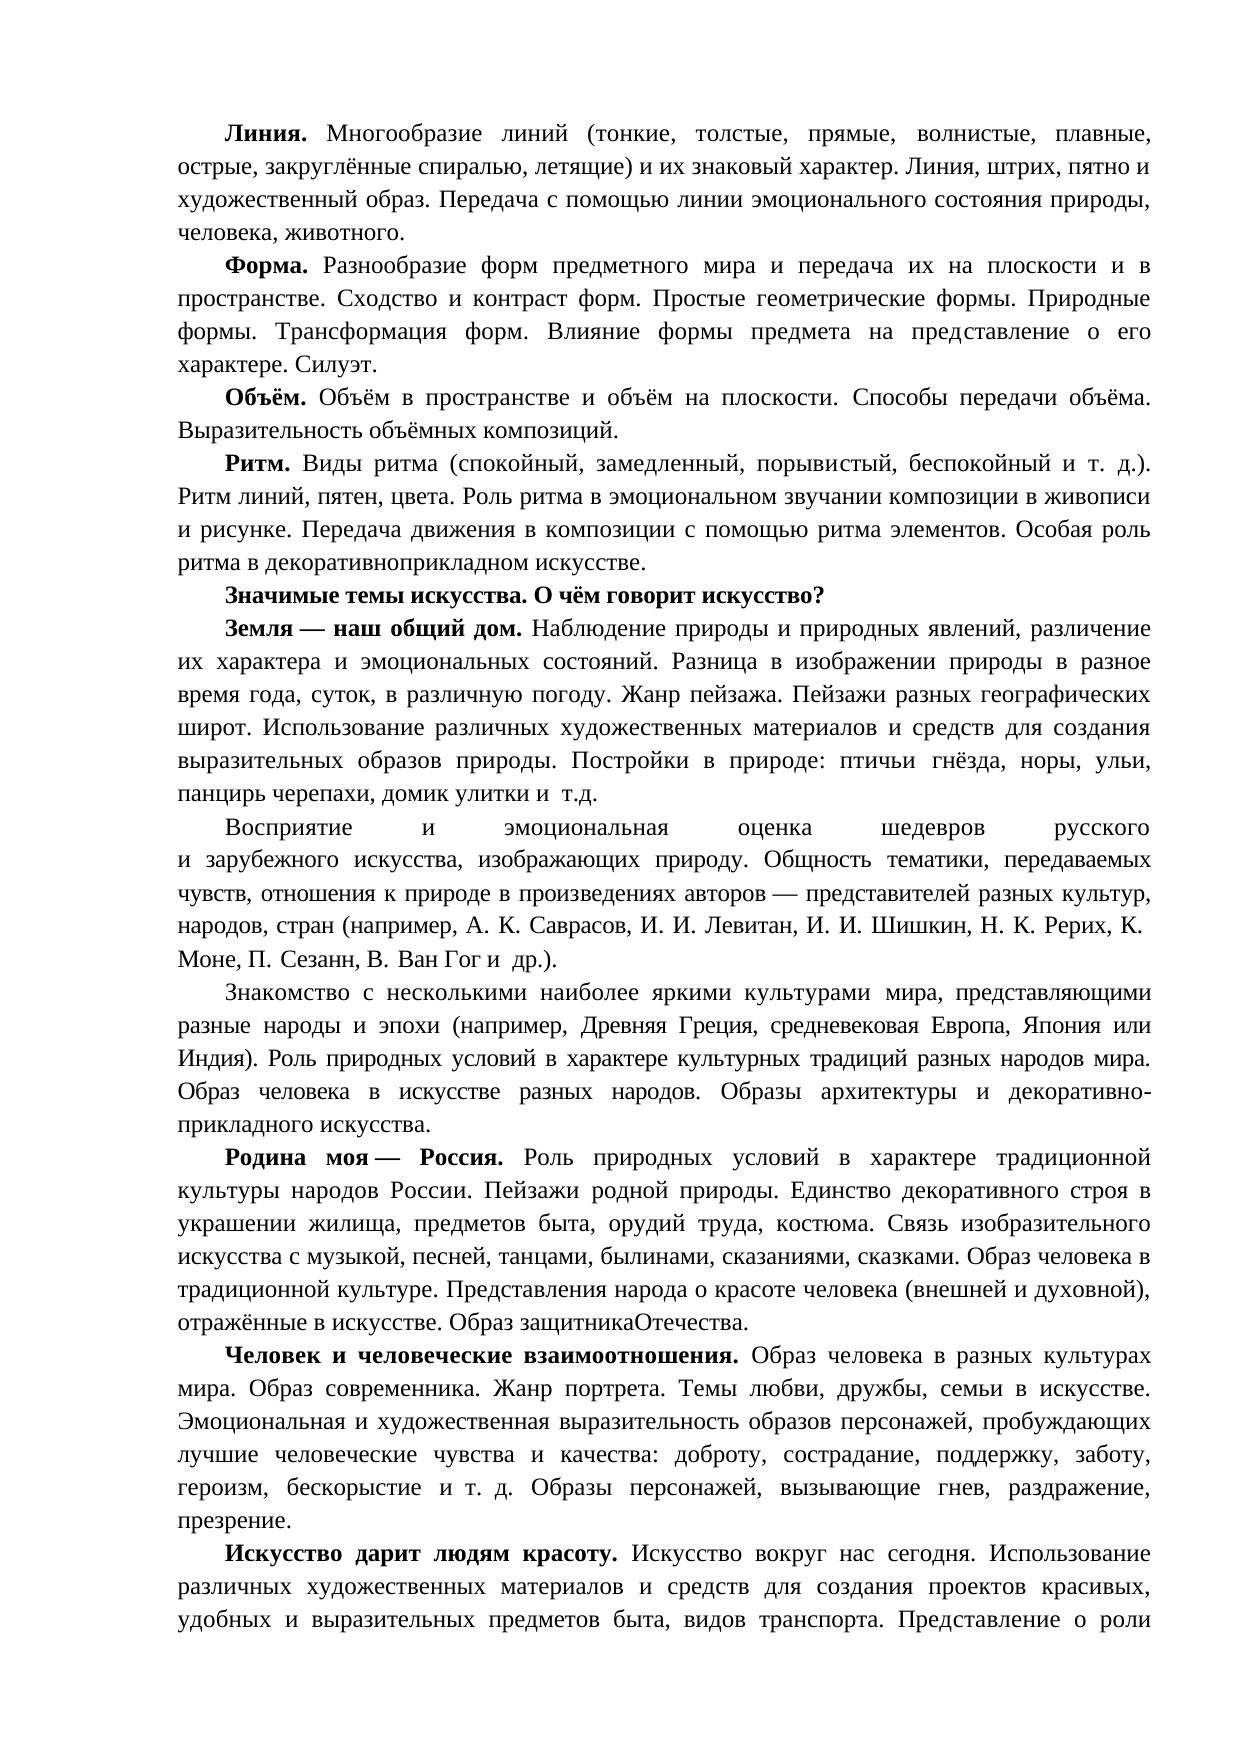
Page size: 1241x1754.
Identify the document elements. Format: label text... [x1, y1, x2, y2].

text Восприятие и эмоциональная оценка шедевров русского и зарубежного искусства, изображающих природу. Общность тематики, передаваемых чувств, отношения к природе в произведениях авторов — представителей разных культур, народов, стран (например, А. К. Саврасов, И. И. Левитан, И. И. Шишкин, Н. К. Рерих, К. Моне, П. Сезанн, В. Ван Гог и др.). [177, 812, 1152, 972]
text Значимые темы искусства. О чём говорит искусство? [177, 580, 1152, 609]
text Человек и человеческие взаимоотношения. Образ человека в разных культурах мира. Образ современника. Жанр портрета. Темы любви, дружбы, семьи в искусстве. Эмоциональная и художественная выразительность образов персонажей, пробуждающих лучшие человеческие чувства и качества: доброту, сострадание, поддержку, заботу, героизм, бескорыстие и т. д. Образы персонажей, вызывающие гнев, раздражение, презрение. [177, 1340, 1152, 1534]
text Ритм. Виды ритма (спокойный, замедленный, порывистый, беспокойный и т. д.). Ритм линий, пятен, цвета. Роль ритма в эмоциональном звучании композиции в живописи и рисунке. Передача движения в композиции с помощью ритма элементов. Особая роль ритма в декоративно­прикладном искусстве. [177, 448, 1152, 576]
text Земля — наш общий дом. Наблюдение природы и природных явлений, различение их характера и эмоциональных состояний. Разница в изображении природы в разное время года, суток, в различную погоду. Жанр пейзажа. Пейзажи разных географических широт. Использование различных художественных материалов и средств для создания выразительных образов природы. Постройки в природе: птичьи гнёзда, норы, ульи, панцирь черепахи, домик улитки и т.д. [177, 613, 1152, 807]
text Родина моя — Россия. Роль природных условий в характере традиционной культуры народов России. Пейзажи родной природы. Единство декоративного строя в украшении жилища, предметов быта, орудий труда, костюма. Связь изобразительного искусства с музыкой, песней, танцами, былинами, сказаниями, сказками. Образ человека в традиционной культуре. Представления народа о красоте человека (внешней и духовной), отражённые в искусстве. Образ защитникаОтечества. [177, 1142, 1152, 1336]
text Линия. Многообразие линий (тонкие, толстые, прямые, волнистые, плавные, острые, закруглённые спиралью, летящие) и их знаковый характер. Линия, штрих, пятно и художественный образ. Передача с помощью линии эмоционального состояния природы, человека, животного. [177, 118, 1152, 246]
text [177, 1538, 1152, 1633]
text Знакомство с несколькими наиболее яркими культурами мира, представляющими разные народы и эпохи (например, Древняя Греция, средневековая Европа, Япония или Индия). Роль природных условий в характере культурных традиций разных народов мира. Образ человека в искусстве разных народов. Образы архитектуры и декоративно­прикладного искусства. [177, 977, 1152, 1137]
text Форма. Разнообразие форм предметного мира и передача их на плоскости и в пространстве. Сходство и контраст форм. Простые геометрические формы. Природные формы. Трансформация форм. Влияние формы предмета на представление о его характере. Силуэт. [177, 250, 1152, 378]
text Объём. Объём в пространстве и объём на плоскости. Способы передачи объёма. Выразительность объёмных композиций. [177, 382, 1152, 444]
